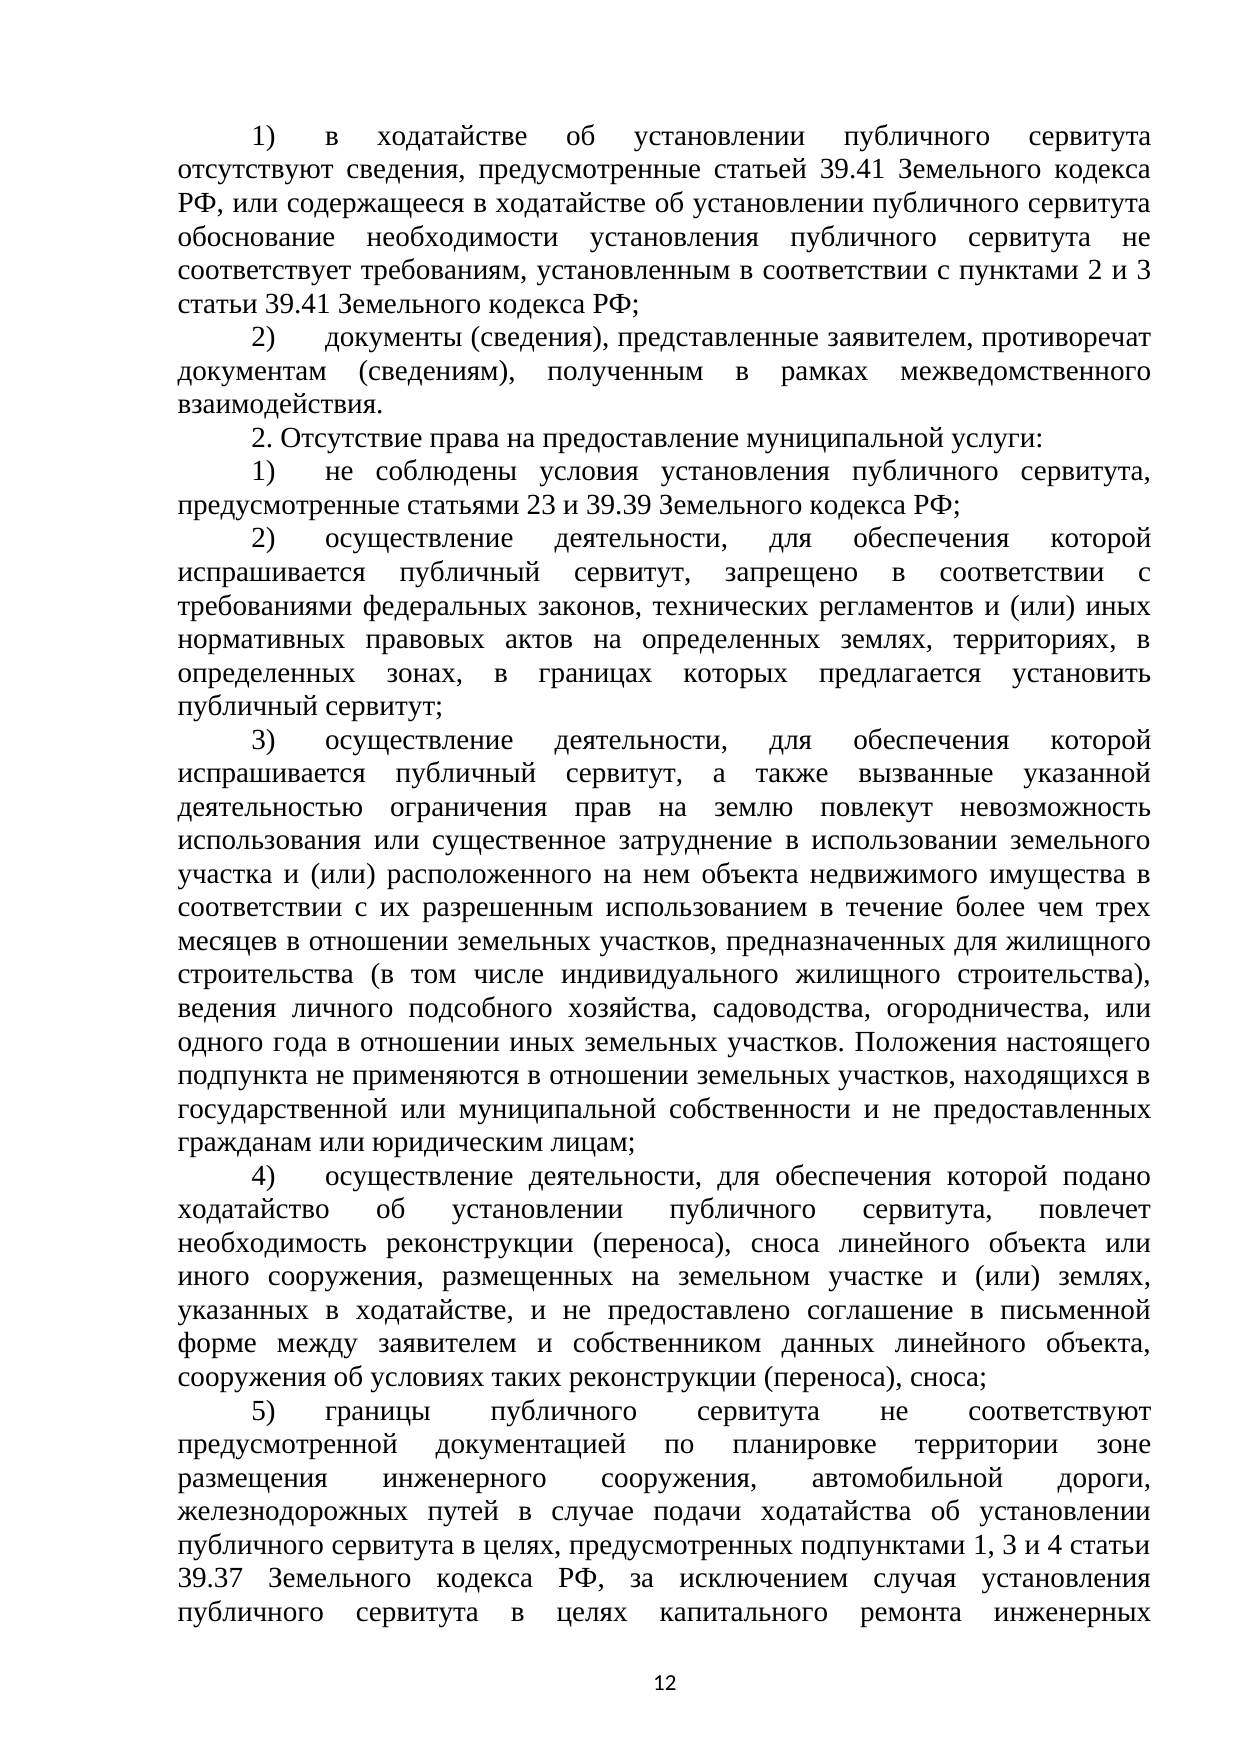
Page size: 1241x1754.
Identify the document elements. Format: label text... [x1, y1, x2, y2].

text 3) осуществление деятельности, для обеспечения которой испрашивается публичный сервитут, а также вызванные указанной деятельностью ограничения прав на землю повлекут невозможность использования или существенное затруднение в использовании земельного участка и (или) расположенного на нем объекта недвижимого имущества в соответствии с их разрешенным использованием в течение более чем трех месяцев в отношении земельных участков, предназначенных для жилищного строительства (в том числе индивидуального жилищного строительства), ведения личного подсобного хозяйства, садоводства, огородничества, или одного года в отношении иных земельных участков. Положения настоящего подпункта не применяются в отношении земельных участков, находящихся в государственной или муниципальной собственности и не предоставленных гражданам или юридическим лицам; [177, 722, 1152, 1158]
text 2. Отсутствие права на предоставление муниципальной услуги: [177, 420, 1152, 453]
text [177, 1393, 1152, 1627]
text 2) документы (сведения), представленные заявителем, противоречат документам (сведениям), полученным в рамках межведомственного взаимодействия. [177, 319, 1152, 420]
text 1) в ходатайстве об установлении публичного сервитута отсутствуют сведения, предусмотренные статьей 39.41 Земельного кодекса РФ, или содержащееся в ходатайстве об установлении публичного сервитута обоснование необходимости установления публичного сервитута не соответствует требованиям, установленным в соответствии с пунктами 2 и 3 статьи 39.41 Земельного кодекса РФ; [177, 118, 1152, 319]
text 2) осуществление деятельности, для обеспечения которой испрашивается публичный сервитут, запрещено в соответствии с требованиями федеральных законов, технических регламентов и (или) иных нормативных правовых актов на определенных землях, территориях, в определенных зонах, в границах которых предлагается установить публичный сервитут; [177, 521, 1152, 722]
text 4) осуществление деятельности, для обеспечения которой подано ходатайство об установлении публичного сервитута, повлечет необходимость реконструкции (переноса), сноса линейного объекта или иного сооружения, размещенных на земельном участке и (или) землях, указанных в ходатайстве, и не предоставлено соглашение в письменной форме между заявителем и собственником данных линейного объекта, сооружения об условиях таких реконструкции (переноса), сноса; [177, 1158, 1152, 1393]
text 1) не соблюдены условия установления публичного сервитута, предусмотренные статьями 23 и 39.39 Земельного кодекса РФ; [177, 453, 1152, 521]
